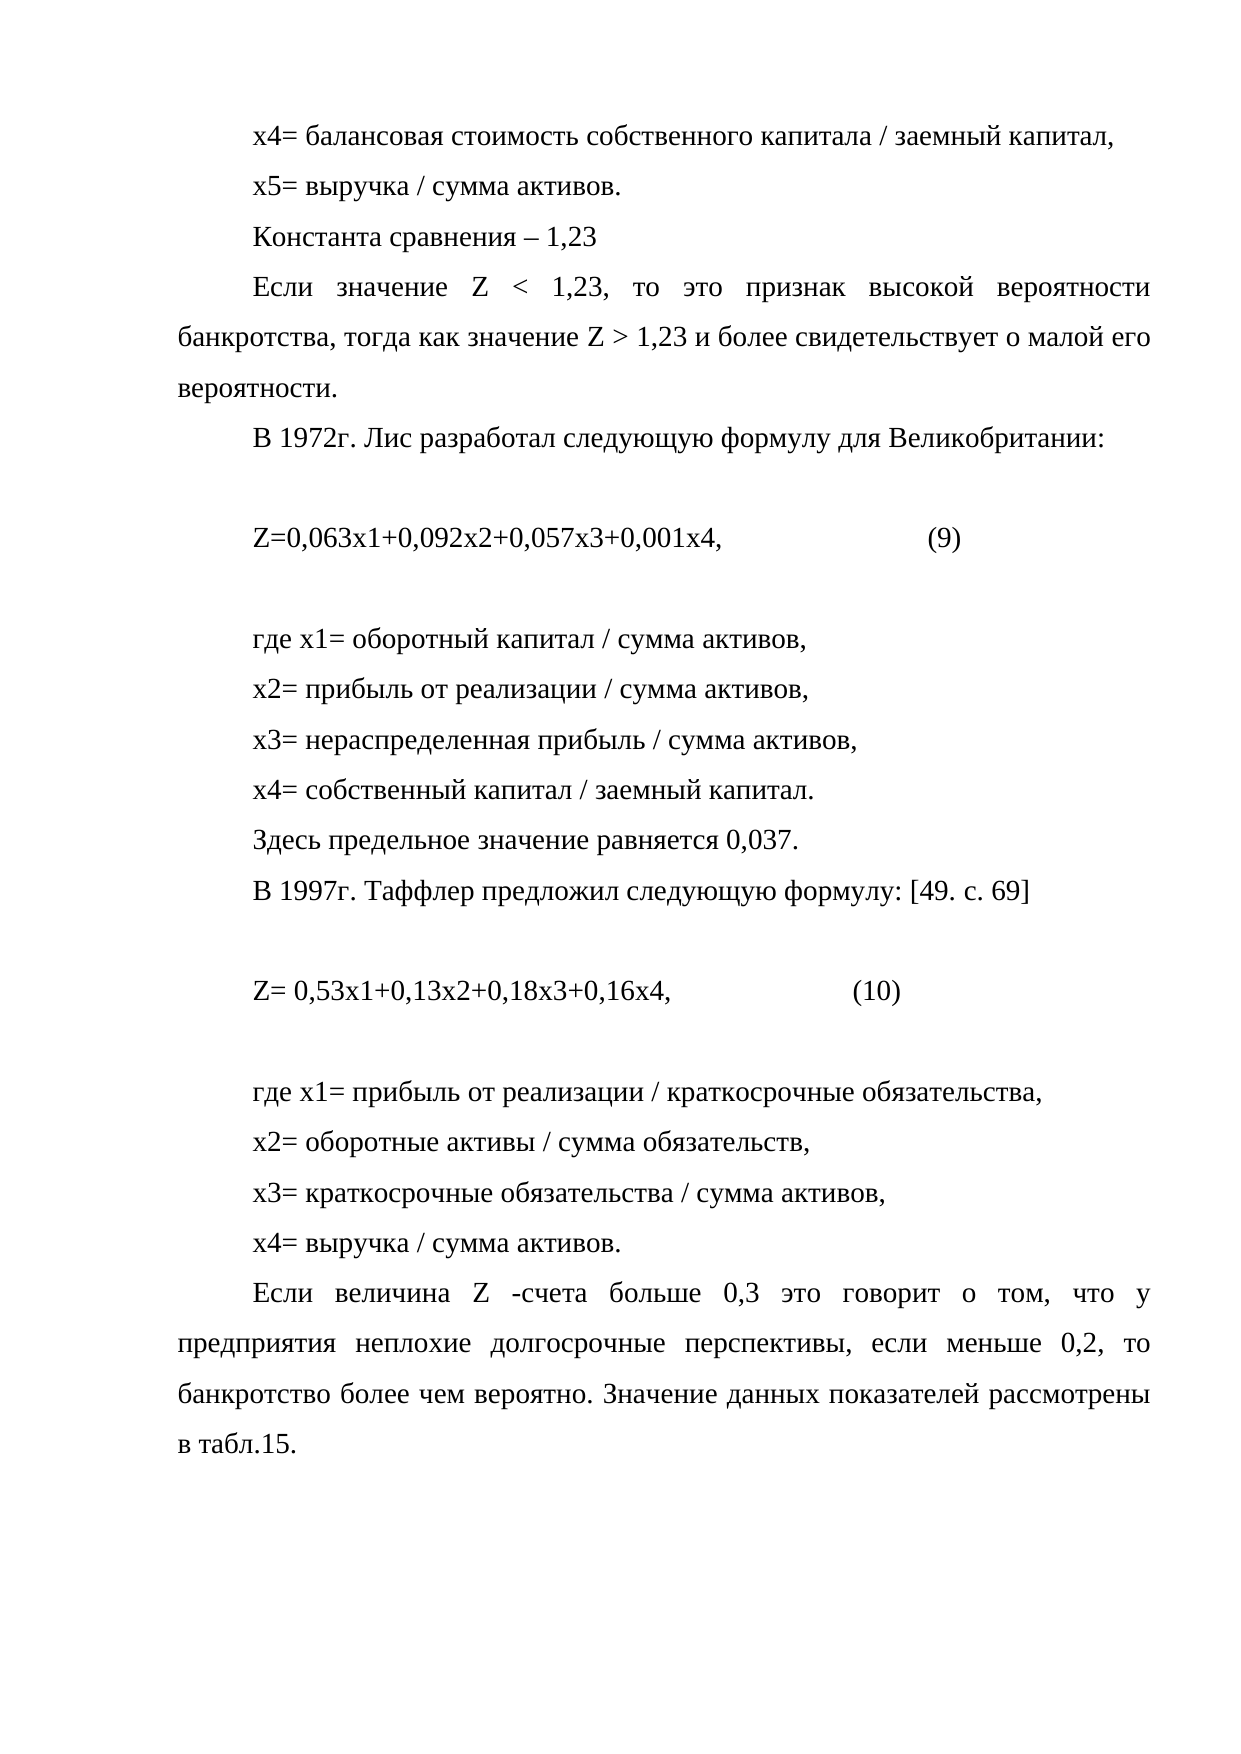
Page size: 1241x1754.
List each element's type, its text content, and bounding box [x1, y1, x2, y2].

text x4= балансовая стоимость собственного капитала / заемный капитал, [177, 118, 1152, 152]
text Z= 0,53x1+0,13x2+0,18x3+0,16x4, (10) [177, 973, 1152, 1007]
text x5= выручка / сумма активов. [177, 168, 1152, 202]
text Если значение Z < 1,23, то это признак высокой вероятности банкротства, тогда как значение Z > 1,23 и более свидетельствует о малой его вероятности. [177, 269, 1152, 403]
text x4= выручка / сумма активов. [177, 1225, 1152, 1258]
text где x1= прибыль от реализации / краткосрочные обязательства, [177, 1074, 1152, 1108]
text Если величина Z -счета больше 0,3 это говорит о том, что у предприятия неплохие долгосрочные перспективы, если меньше 0,2, то банкротство более чем вероятно. Значение данных показателей рассмотрены в табл.15. [177, 1275, 1152, 1460]
text x2= прибыль от реализации / сумма активов, [177, 672, 1152, 705]
text Z=0,063x1+0,092x2+0,057x3+0,001x4, (9) [177, 521, 1152, 554]
text В 1997г. Таффлер предложил следующую формулу: [49. c. 69] [177, 873, 1152, 906]
text где x1= оборотный капитал / сумма активов, [177, 621, 1152, 655]
text x2= оборотные активы / сумма обязательств, [177, 1124, 1152, 1158]
text x4= собственный капитал / заемный капитал. [177, 772, 1152, 806]
text x3= краткосрочные обязательства / сумма активов, [177, 1175, 1152, 1208]
text Здесь предельное значение равняется 0,037. [177, 822, 1152, 856]
text В 1972г. Лис разработал следующую формулу для Великобритании: [177, 420, 1152, 453]
text Константа сравнения – 1,23 [177, 219, 1152, 252]
text x3= нераспределенная прибыль / сумма активов, [177, 722, 1152, 755]
